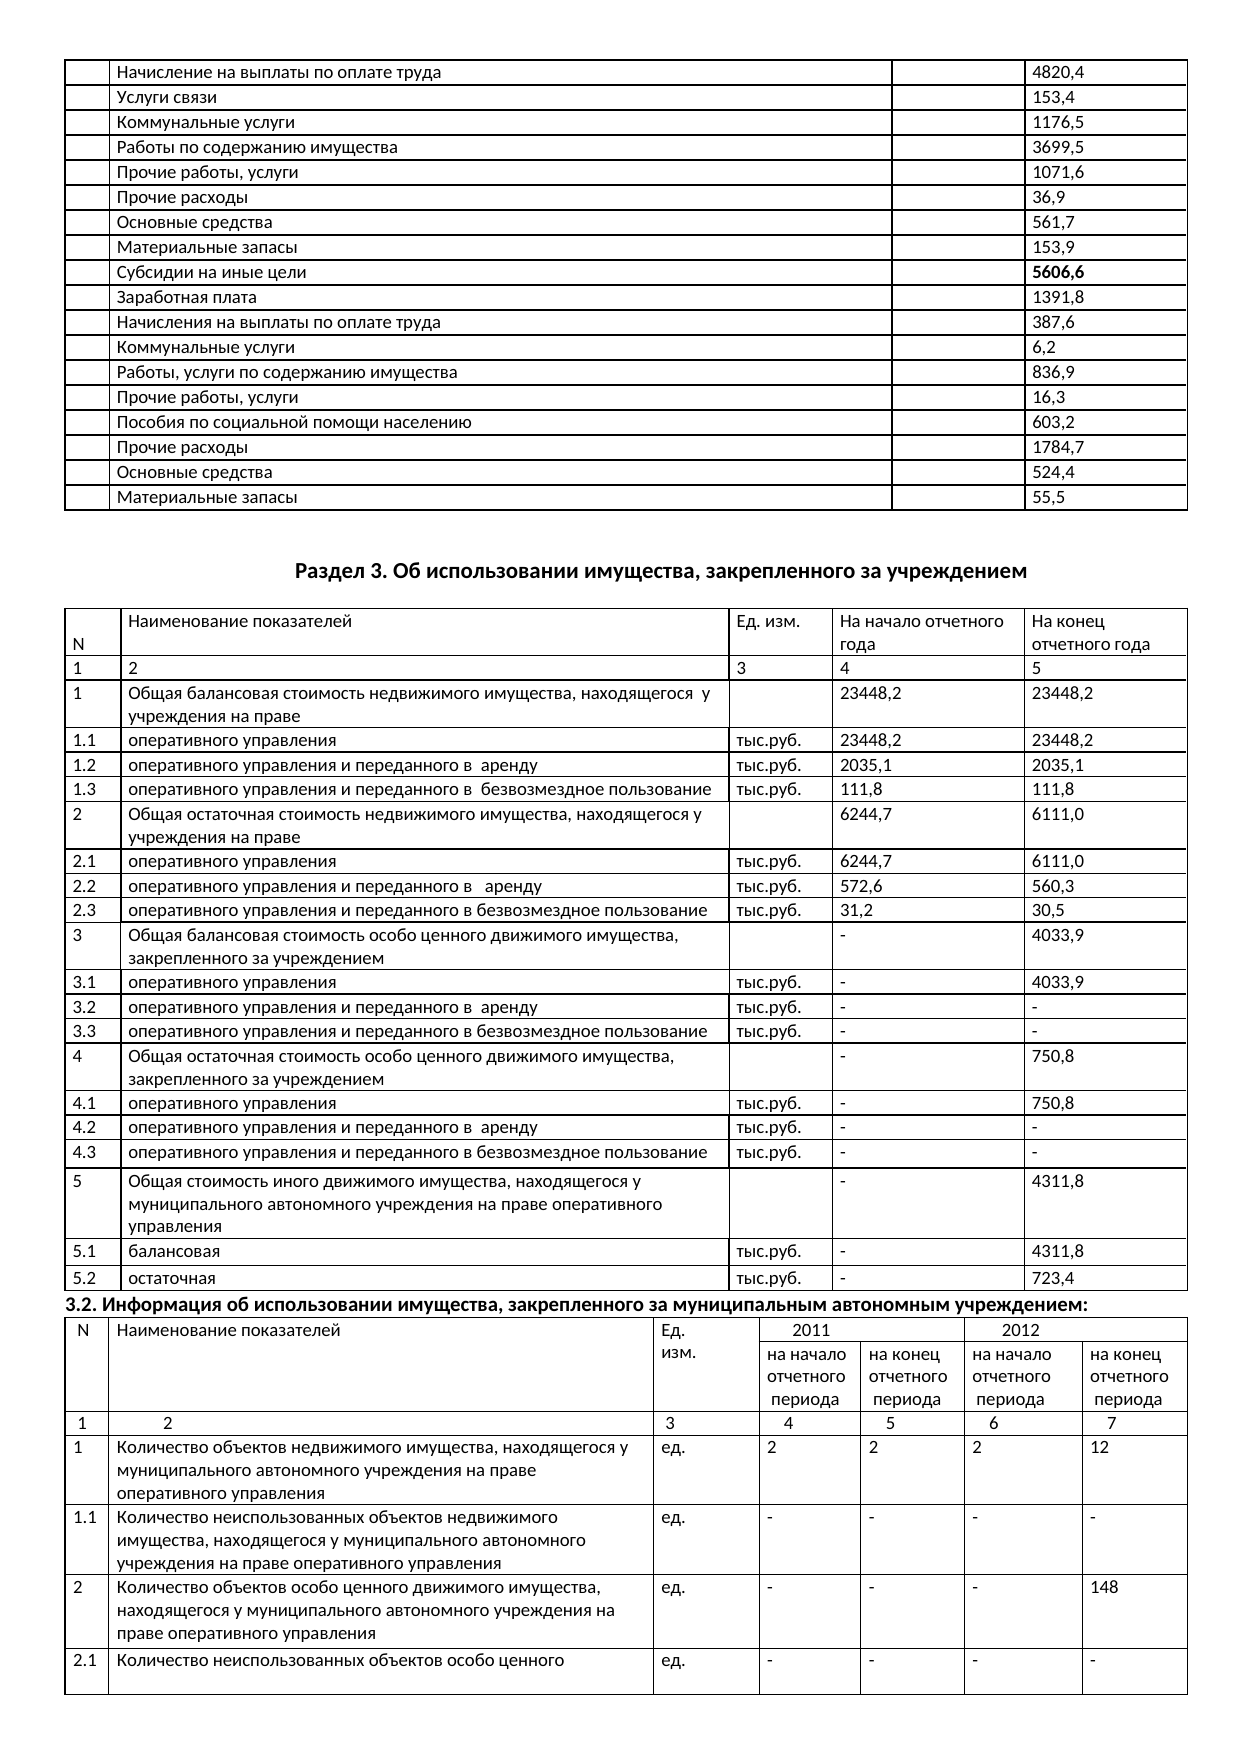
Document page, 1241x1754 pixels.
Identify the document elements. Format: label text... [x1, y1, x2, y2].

table_header Ед. изм. [730, 609, 832, 655]
table_cell 5.2 [66, 1266, 120, 1290]
table_cell тыс.руб. [730, 970, 832, 993]
table_header 2012 [965, 1318, 1187, 1341]
table_cell 30,5 [1025, 897, 1187, 921]
table_cell ед. [654, 1505, 759, 1574]
table_cell ед. [654, 1575, 759, 1647]
table_cell Услуги связи [110, 86, 891, 109]
table_cell - [833, 1266, 1024, 1290]
table_cell - [833, 1239, 1024, 1264]
table_cell тыс.руб. [730, 1019, 832, 1042]
table_cell 2 [66, 802, 120, 848]
table_cell [893, 336, 1024, 359]
table_cell 723,4 [1025, 1265, 1187, 1290]
table_cell оперативного управления и переданного в безвозмездное пользование [122, 777, 728, 801]
table_cell 23448,2 [1025, 679, 1187, 727]
table_cell [730, 1169, 832, 1237]
table_cell [893, 311, 1024, 334]
table_cell - [833, 1140, 1024, 1167]
table_cell на конец отчетного периода [861, 1342, 964, 1411]
table_cell ед. [654, 1649, 759, 1694]
table_cell 153,4 [1026, 84, 1187, 109]
table_cell 36,9 [1026, 184, 1187, 209]
table_cell 3.3 [66, 1019, 120, 1042]
text 3.2. Информация об использовании имущества, закрепленного за муниципальным автономным учреждением: [65, 1291, 1199, 1317]
table_cell [893, 136, 1024, 159]
table_cell [730, 802, 832, 848]
table_cell - [760, 1575, 860, 1647]
table_cell [66, 61, 109, 84]
table_header Ед. изм. [654, 1318, 759, 1411]
text Раздел 3. Об использовании имущества, закрепленного за учреждением [124, 556, 1199, 584]
table_cell [66, 136, 109, 159]
table_cell Пособия по социальной помощи населению [110, 411, 891, 434]
table_cell [66, 211, 109, 234]
table_cell 23448,2 [833, 728, 1024, 751]
table_cell [66, 111, 109, 134]
table_cell [66, 436, 109, 459]
table_cell 5 [1025, 655, 1187, 679]
table_cell 1.1 [66, 728, 120, 751]
table_cell тыс.руб. [730, 1140, 832, 1167]
table_cell 6,2 [1026, 334, 1187, 359]
table_cell ед. [654, 1436, 759, 1504]
table_cell 1 [66, 681, 120, 727]
table_header На конец отчетного года [1025, 609, 1187, 655]
table_cell оперативного управления и переданного в безвозмездное пользование [122, 1140, 728, 1167]
table_cell на конец отчетного периода [1083, 1342, 1187, 1411]
table_cell 1391,8 [1026, 284, 1187, 309]
table_cell 148 [1083, 1575, 1187, 1647]
table_cell - [760, 1505, 860, 1574]
table_cell 836,9 [1026, 359, 1187, 384]
table_cell 1784,7 [1026, 434, 1187, 459]
table_cell Начисления на выплаты по оплате труда [110, 311, 891, 334]
table_cell 3 [730, 656, 832, 679]
table_cell 750,8 [1025, 1042, 1187, 1089]
table_cell оперативного управления и переданного в аренду [122, 753, 728, 776]
table_cell 2.3 [66, 898, 120, 921]
table_cell 4 [66, 1044, 120, 1089]
table_cell 4033,9 [1025, 969, 1187, 993]
table_cell Общая остаточная стоимость особо ценного движимого имущества, закрепленного за учреждением [122, 1044, 729, 1089]
table_cell оперативного управления [122, 970, 729, 993]
table_cell [893, 386, 1024, 409]
table_cell 5606,6 [1026, 259, 1187, 284]
table_cell Заработная плата [110, 286, 891, 309]
table_cell Общая балансовая стоимость особо ценного движимого имущества, закрепленного за учреждением [121, 923, 729, 969]
table_cell остаточная [122, 1266, 728, 1290]
table_cell [893, 161, 1024, 184]
table_cell 387,6 [1026, 309, 1187, 334]
table_cell Общая балансовая стоимость недвижимого имущества, находящегося у учреждения на праве [122, 681, 729, 727]
table_cell Прочие расходы [110, 186, 891, 209]
table_cell 1 [66, 1436, 108, 1504]
table_cell [893, 186, 1024, 209]
table_cell тыс.руб. [730, 1239, 832, 1264]
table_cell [109, 1649, 653, 1694]
table_cell [893, 61, 1024, 84]
table_cell [730, 923, 832, 969]
table_cell - [1025, 1018, 1187, 1042]
table_cell Материальные запасы [110, 486, 891, 509]
table_cell 2 [861, 1436, 964, 1504]
table_header На начало отчетного года [833, 609, 1024, 655]
table_cell Коммунальные услуги [110, 336, 891, 359]
table_cell Общая стоимость иного движимого имущества, находящегося у муниципального автономного учреждения на праве оперативного управления [122, 1169, 729, 1237]
table_cell 3 [654, 1412, 759, 1434]
table_cell - [833, 923, 1024, 969]
table_cell Основные средства [110, 211, 891, 234]
table_cell 1.2 [66, 753, 120, 776]
table_cell балансовая [122, 1239, 728, 1264]
table_cell [893, 211, 1024, 234]
table_cell 572,6 [833, 874, 1024, 897]
table_cell 6111,0 [1025, 848, 1187, 872]
table_cell [893, 486, 1024, 509]
table_cell [893, 461, 1024, 484]
table_cell оперативного управления [122, 1091, 729, 1114]
table_cell 4311,8 [1025, 1167, 1187, 1237]
table_cell тыс.руб. [730, 850, 832, 872]
table_cell Работы по содержанию имущества [110, 136, 891, 159]
table_cell 6111,0 [1025, 801, 1187, 848]
table_cell - [965, 1649, 1082, 1694]
table_cell 4.3 [66, 1140, 120, 1167]
table_cell - [1083, 1505, 1187, 1574]
table_cell [893, 436, 1024, 459]
table_cell [893, 236, 1024, 259]
table_cell [893, 86, 1024, 109]
table_cell - [833, 1019, 1024, 1042]
table_cell [66, 336, 109, 359]
table_cell тыс.руб. [730, 898, 832, 921]
table_cell тыс.руб. [730, 995, 832, 1018]
table_cell [66, 186, 109, 209]
table_cell оперативного управления и переданного в аренду [122, 874, 728, 897]
table_cell оперативного управления и переданного в аренду [122, 1116, 728, 1138]
table_cell 5 [66, 1169, 120, 1237]
table_cell [66, 161, 109, 184]
table_cell 16,3 [1026, 384, 1187, 409]
table_cell - [1025, 1139, 1187, 1167]
table_cell 111,8 [1025, 776, 1187, 801]
table_cell Основные средства [110, 461, 891, 484]
table_cell оперативного управления и переданного в безвозмездное пользование [122, 898, 728, 921]
table_cell 23448,2 [1025, 727, 1187, 751]
table_cell 1.1 [66, 1505, 108, 1574]
table_cell 2.1 [66, 1649, 108, 1694]
table_cell - [1083, 1649, 1187, 1694]
table_cell Коммунальные услуги [110, 111, 891, 134]
table_cell 2 [760, 1436, 860, 1504]
table_cell Работы, услуги по содержанию имущества [110, 361, 891, 384]
table_cell [66, 311, 109, 334]
table_cell - [861, 1575, 964, 1647]
table_cell 12 [1083, 1436, 1187, 1504]
table_cell тыс.руб. [730, 777, 832, 801]
table_cell Количество объектов недвижимого имущества, находящегося у муниципального автономного учреждения на праве оперативного управления [109, 1436, 653, 1504]
table_cell 4.2 [66, 1116, 120, 1138]
table_cell 1 [66, 656, 120, 679]
table_cell оперативного управления и переданного в безвозмездное пользование [122, 1019, 728, 1042]
table_cell 1176,5 [1026, 109, 1187, 134]
table_cell 31,2 [833, 898, 1024, 921]
table_cell 2 [965, 1436, 1082, 1504]
table_cell 2035,1 [833, 753, 1024, 776]
table_cell - [965, 1505, 1082, 1574]
table_cell 4311,8 [1025, 1238, 1187, 1264]
table_cell [66, 361, 109, 384]
table_cell 6244,7 [833, 802, 1024, 848]
table_cell - [861, 1649, 964, 1694]
table_cell [730, 681, 832, 727]
table_cell 560,3 [1025, 873, 1187, 897]
table_cell - [833, 995, 1024, 1018]
table_cell 1 [66, 1412, 108, 1434]
table_cell 7 [1083, 1412, 1187, 1434]
table_cell тыс.руб. [730, 874, 832, 897]
table_cell 1.3 [66, 777, 120, 801]
table_cell 5.1 [66, 1239, 120, 1264]
table_cell 55,5 [1026, 484, 1187, 509]
table_cell [893, 361, 1024, 384]
table_cell Прочие расходы [110, 436, 891, 459]
table_cell - [1025, 1114, 1187, 1138]
table_cell 4033,9 [1025, 921, 1187, 969]
table_cell тыс.руб. [730, 1266, 832, 1290]
table_cell 3699,5 [1026, 134, 1187, 159]
table_cell тыс.руб. [730, 728, 832, 751]
table_cell тыс.руб. [730, 753, 832, 776]
table_cell оперативного управления [122, 850, 728, 872]
table_cell 6 [965, 1412, 1082, 1434]
table_cell [66, 286, 109, 309]
table_cell 23448,2 [833, 681, 1024, 727]
table_cell Количество неиспользованных объектов недвижимого имущества, находящегося у муниципального автономного учреждения на праве оперативного управления [109, 1505, 653, 1574]
table_header N [66, 1318, 108, 1411]
table_header 2011 [760, 1318, 964, 1341]
table_cell 3 [66, 923, 120, 969]
table_cell на начало отчетного периода [965, 1342, 1082, 1411]
table_cell [66, 86, 109, 109]
table_cell 561,7 [1026, 209, 1187, 234]
table_cell - [833, 970, 1024, 993]
table_cell на начало отчетного периода [760, 1342, 860, 1411]
table_cell 2.2 [66, 874, 120, 897]
table_cell 2.1 [66, 850, 120, 872]
table_cell - [833, 1044, 1024, 1089]
table_cell 2 [122, 656, 728, 679]
table_cell Субсидии на иные цели [110, 261, 891, 284]
table_cell 4820,4 [1026, 61, 1187, 84]
table_cell 2 [109, 1412, 653, 1434]
table_cell [66, 236, 109, 259]
table_cell 111,8 [833, 777, 1024, 801]
table_cell 3.1 [66, 970, 120, 993]
table_cell Общая остаточная стоимость недвижимого имущества, находящегося у учреждения на праве [122, 802, 729, 848]
table_cell [66, 486, 109, 509]
table_cell Материальные запасы [110, 236, 891, 259]
table_cell 750,8 [1025, 1090, 1187, 1114]
table_cell [893, 261, 1024, 284]
table_cell [66, 461, 109, 484]
table_cell Количество объектов особо ценного движимого имущества, находящегося у муниципального автономного учреждения на праве оперативного управления [109, 1575, 653, 1647]
table_cell [893, 286, 1024, 309]
table_header Наименование показателей [109, 1318, 653, 1411]
table_header Наименование показателей [122, 609, 728, 655]
table_cell 2035,1 [1025, 751, 1187, 776]
table_cell оперативного управления и переданного в аренду [122, 995, 728, 1018]
table_cell Прочие работы, услуги [110, 386, 891, 409]
table_cell оперативного управления [122, 728, 728, 751]
table_cell тыс.руб. [730, 1116, 832, 1138]
table_cell - [760, 1649, 860, 1694]
table_cell Прочие работы, услуги [110, 161, 891, 184]
table_cell 4.1 [66, 1091, 120, 1114]
table_cell - [833, 1091, 1024, 1114]
table_cell 1071,6 [1026, 159, 1187, 184]
table_cell - [861, 1505, 964, 1574]
table_cell 2 [66, 1575, 108, 1647]
table_cell Начисление на выплаты по оплате труда [110, 61, 891, 84]
table_cell 4 [760, 1412, 860, 1434]
table_cell 6244,7 [833, 850, 1024, 872]
table_cell [66, 386, 109, 409]
table_cell 524,4 [1026, 459, 1187, 484]
table_cell - [965, 1575, 1082, 1647]
table_cell - [833, 1169, 1024, 1237]
table_cell [893, 411, 1024, 434]
table_cell - [1025, 993, 1187, 1018]
table_header N [66, 609, 120, 655]
table_cell 3.2 [66, 995, 120, 1018]
table_cell [893, 111, 1024, 134]
table_cell тыс.руб. [730, 1091, 832, 1114]
table_cell [66, 411, 109, 434]
table_cell 4 [833, 656, 1024, 679]
table_cell 603,2 [1026, 409, 1187, 434]
table_cell 5 [861, 1412, 964, 1434]
table_cell [730, 1044, 832, 1089]
table_cell - [833, 1116, 1024, 1138]
table_cell 153,9 [1026, 234, 1187, 259]
table_cell [66, 261, 109, 284]
